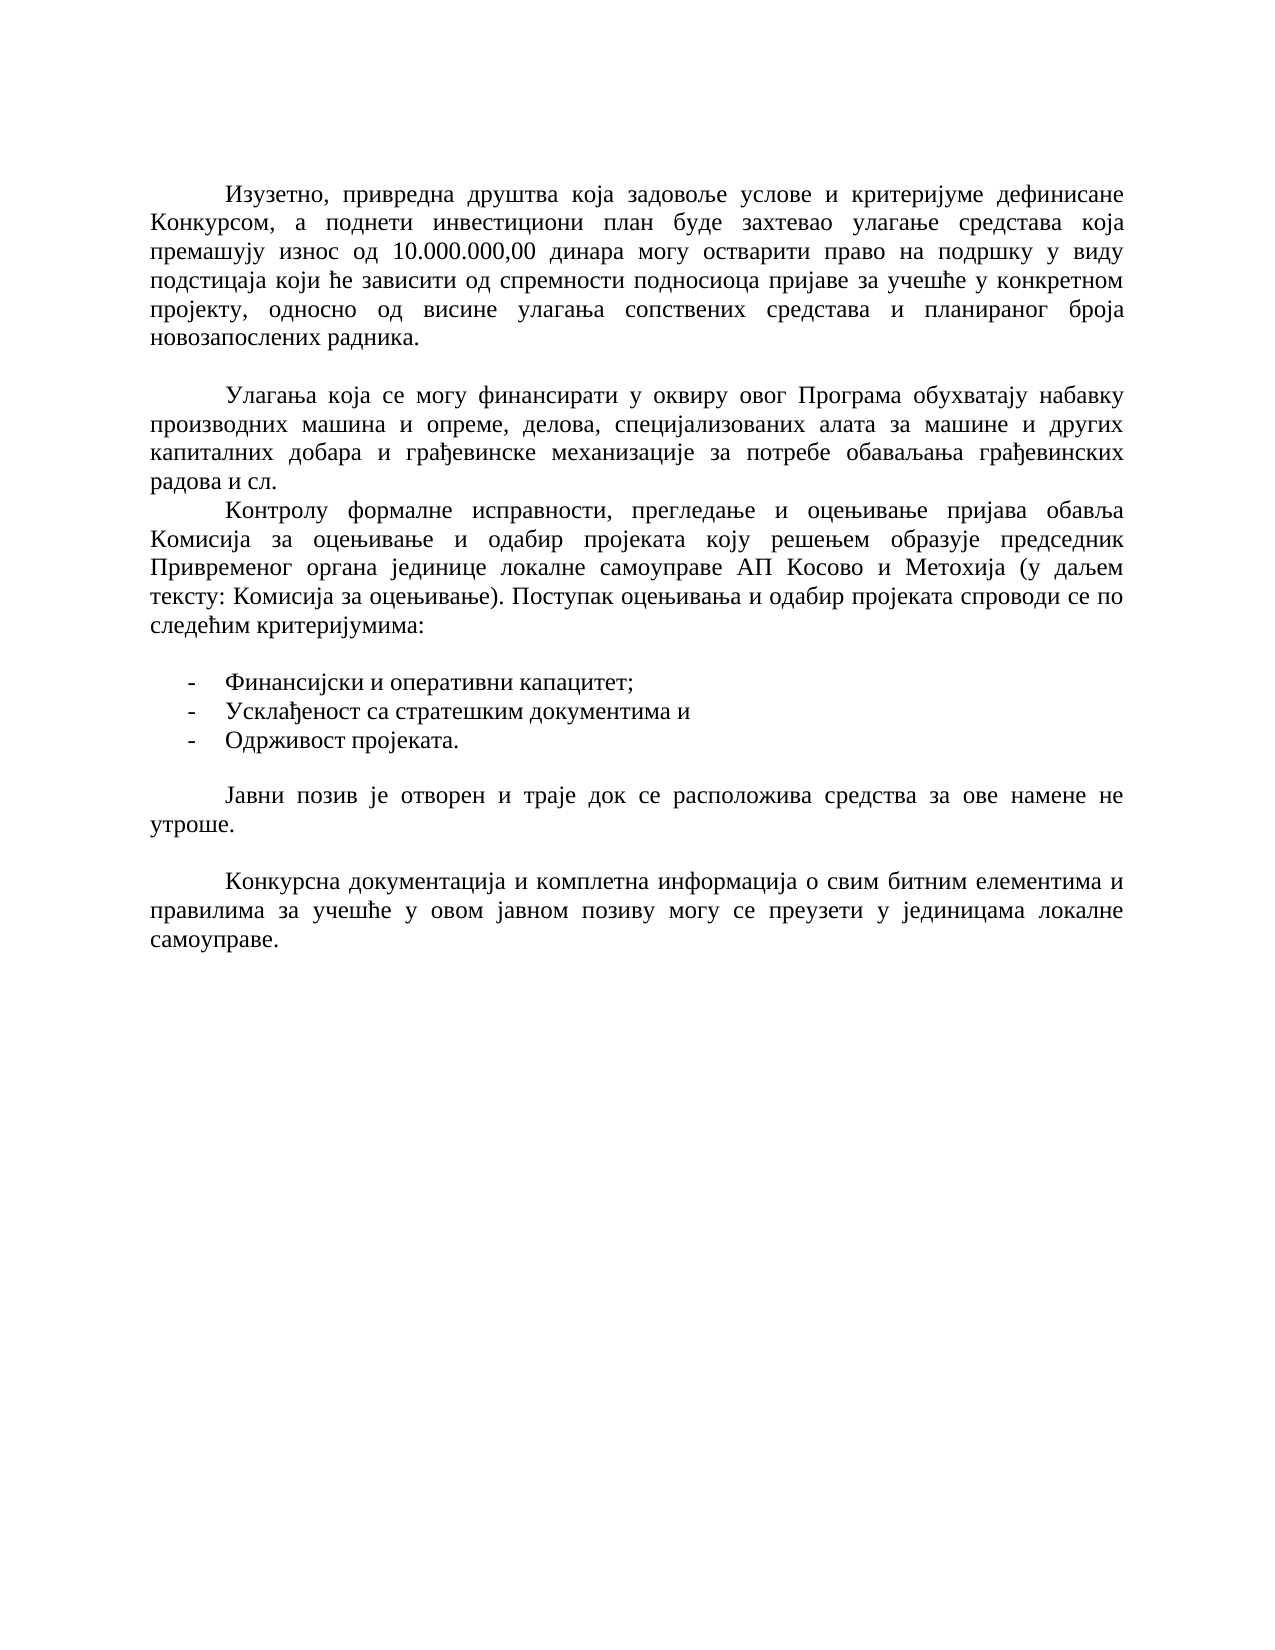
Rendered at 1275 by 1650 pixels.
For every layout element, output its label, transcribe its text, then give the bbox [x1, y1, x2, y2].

text Изузетно, привредна друштва која задовоље услове и критеријуме дефинисане Конкурсом, а поднети инвестициони план буде захтевао улагање средстава која премашују износ од 10.000.000,00 динара могу остварити право на подршку у виду подстицаја који ће зависити од спремности подносиоца пријаве за учешће у конкретном пројекту, односно од висине улагања сопствених средстава и планираног броја новозапослених радника. [150, 179, 1125, 351]
list Одрживост пројеката. [187, 725, 1125, 754]
text Јавни позив је отворен и траје док се расположива средства за ове намене не утроше. [150, 780, 1125, 838]
text Улагања која се могу финансирати у оквиру овог Програма обухватају набавку производних машина и опреме, делова, специјализованих алата за машине и других капиталних добара и грађевинске механизације за потребе обаваљања грађевинских радова и сл. [150, 380, 1125, 495]
text Конкурсна документација и комплетна информација о свим битним елементима и правилима за учешће у овом јавном позиву могу се преузети у јединицама локалне самоуправе. [150, 866, 1125, 953]
text Контролу формалне исправности, прегледање и оцењивање пријава обавља Комисија за оцењивање и одабир пројеката коју решењем образује председник Привременог органа јединице локалне самоуправе АП Косово и Метохија (у даљем тексту: Комисија за оцењивање). Поступак оцењивања и одабир пројеката спроводи се по следећим критеријумима: [150, 495, 1125, 639]
list Усклађеност са стратешким документима и [187, 696, 1125, 725]
list Финансијски и оперативни капацитет; [187, 667, 1125, 696]
